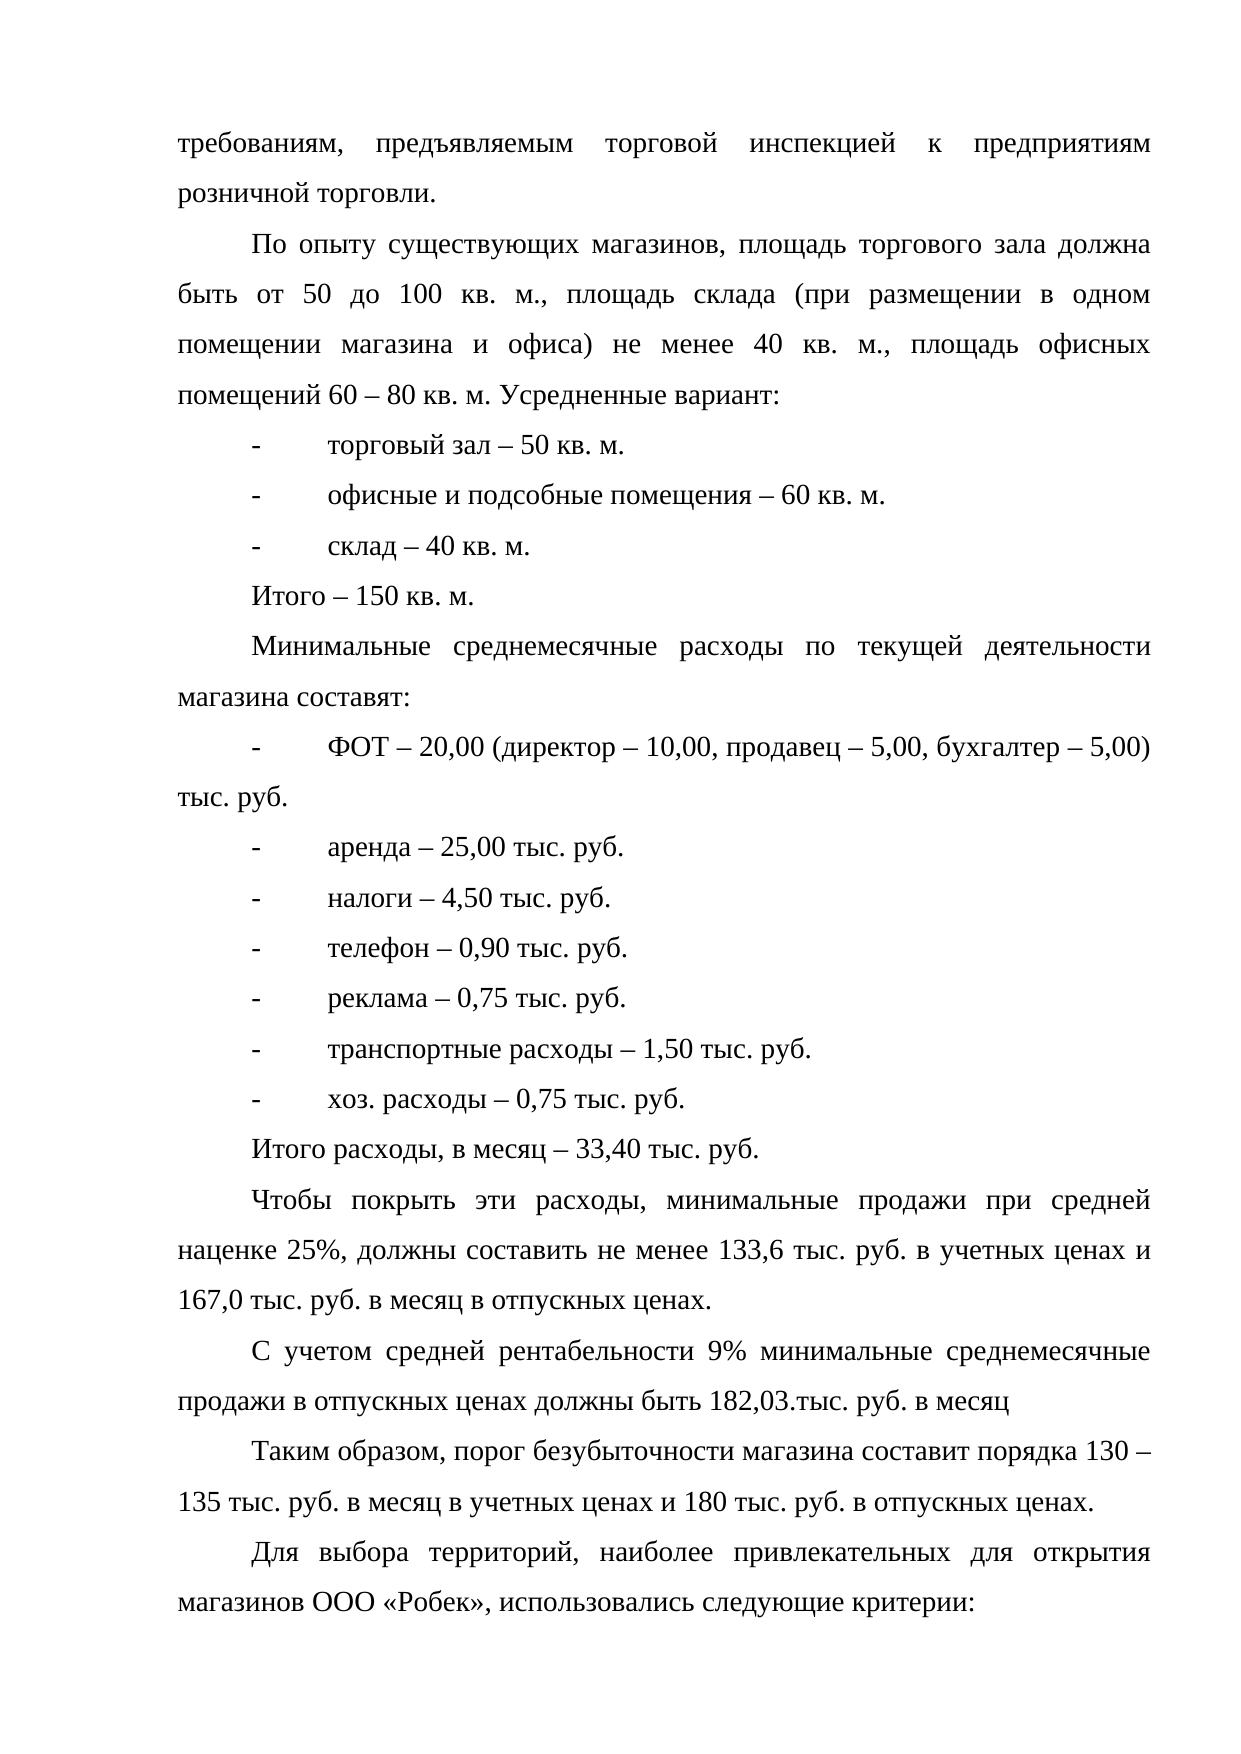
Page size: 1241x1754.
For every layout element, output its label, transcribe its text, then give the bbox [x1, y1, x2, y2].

list налоги – 4,50 тыс. руб. [177, 880, 1152, 913]
text Таким образом, порог безубыточности магазина составит порядка 130 – 135 тыс. руб. в месяц в учетных ценах и 180 тыс. руб. в отпускных ценах. [177, 1433, 1152, 1517]
text С учетом средней рентабельности 9% минимальные среднемесячные продажи в отпускных ценах должны быть 182,03.тыс. руб. в месяц [177, 1333, 1152, 1417]
list реклама – 0,75 тыс. руб. [177, 981, 1152, 1014]
list офисные и подсобные помещения – 60 кв. м. [177, 477, 1152, 511]
list телефон – 0,90 тыс. руб. [177, 930, 1152, 964]
text Для выбора территорий, наиболее привлекательных для открытия магазинов ООО «Робек», использовались следующие критерии: [177, 1534, 1152, 1618]
list аренда – 25,00 тыс. руб. [177, 829, 1152, 863]
list ФОТ – 20,00 (директор – 10,00, продавец – 5,00, бухгалтер – 5,00) тыс. руб. [177, 729, 1152, 813]
text По опыту существующих магазинов, площадь торгового зала должна быть от 50 до 100 кв. м., площадь склада (при размещении в одном помещении магазина и офиса) не менее 40 кв. м., площадь офисных помещений 60 – 80 кв. м. Усредненные вариант: [177, 226, 1152, 410]
list торговый зал – 50 кв. м. [177, 427, 1152, 461]
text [177, 125, 1152, 209]
list транспортные расходы – 1,50 тыс. руб. [177, 1031, 1152, 1064]
text Итого расходы, в месяц – 33,40 тыс. руб. [177, 1131, 1152, 1165]
list склад – 40 кв. м. [177, 528, 1152, 561]
text Минимальные среднемесячные расходы по текущей деятельности магазина составят: [177, 628, 1152, 712]
text Чтобы покрыть эти расходы, минимальные продажи при средней наценке 25%, должны составить не менее 133,6 тыс. руб. в учетных ценах и 167,0 тыс. руб. в месяц в отпускных ценах. [177, 1182, 1152, 1316]
list хоз. расходы – 0,75 тыс. руб. [177, 1081, 1152, 1115]
text Итого – 150 кв. м. [177, 578, 1152, 612]
